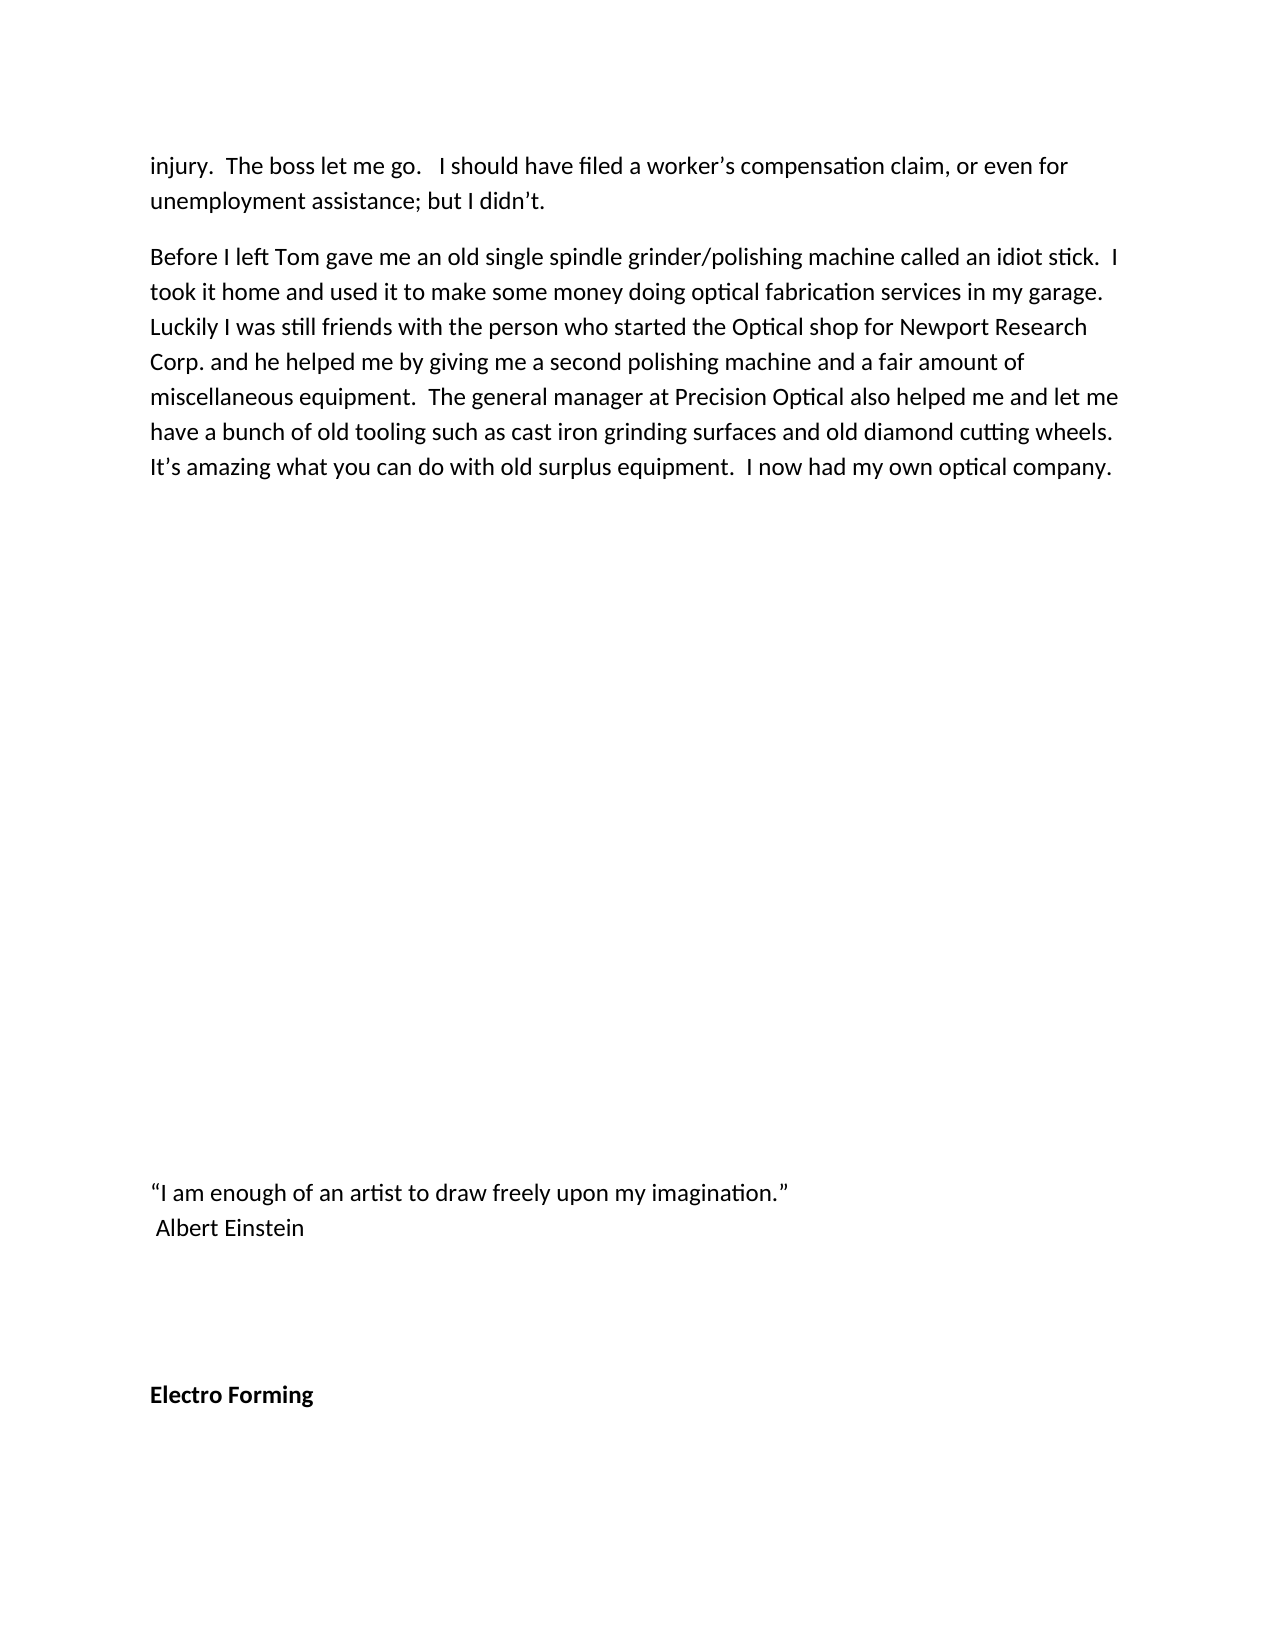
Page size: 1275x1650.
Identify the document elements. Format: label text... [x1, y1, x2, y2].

text Before I left Tom gave me an old single spindle grinder/polishing machine called an idiot stick. I took it home and used it to make some money doing optical fabrication services in my garage. Luckily I was still friends with the person who started the Optical shop for Newport Research Corp. and he helped me by giving me a second polishing machine and a fair amount of miscellaneous equipment. The general manager at Precision Optical also helped me and let me have a bunch of old tooling such as cast iron grinding surfaces and old diamond cutting wheels. It’s amazing what you can do with old surplus equipment. I now had my own optical company. [150, 241, 1125, 481]
text “I am enough of an artist to draw freely upon my imagination.” Albert Einstein [150, 1177, 1125, 1242]
text Electro Forming [150, 1379, 1125, 1410]
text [150, 150, 1125, 216]
